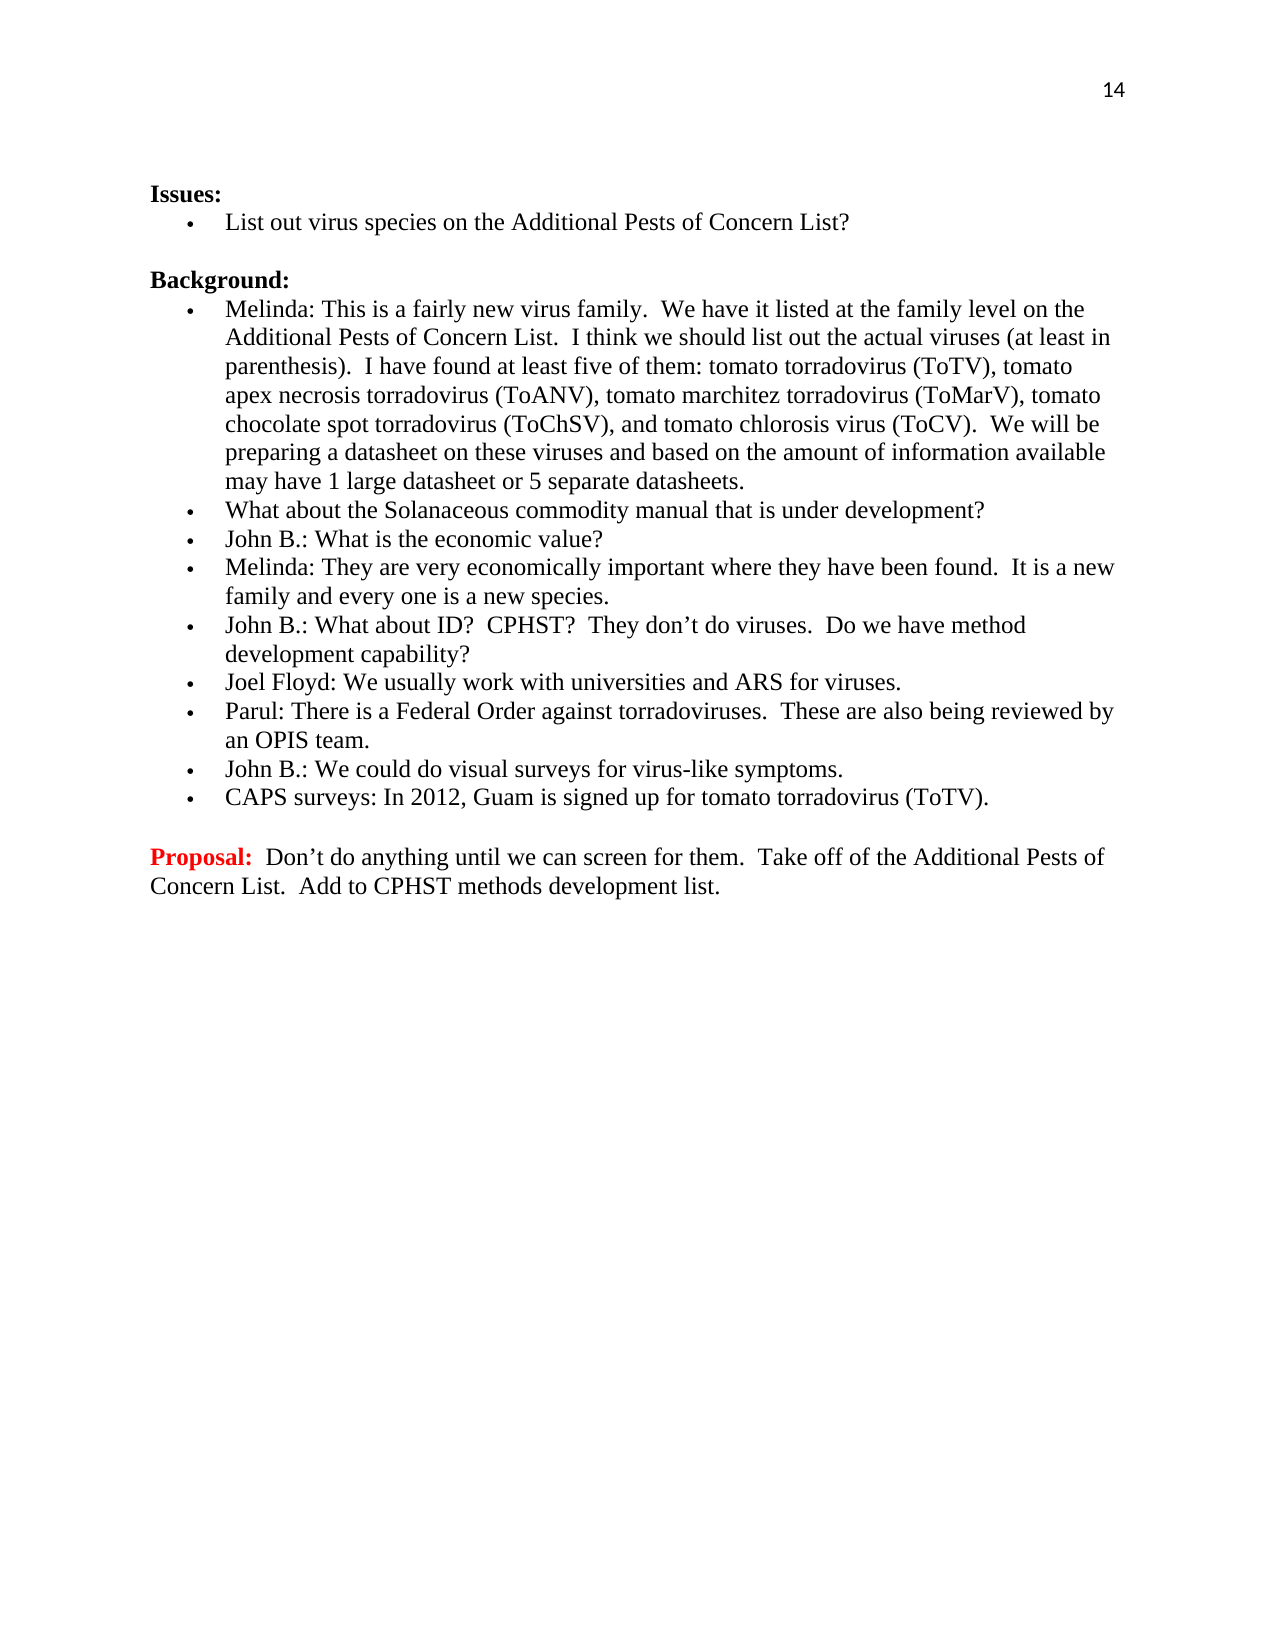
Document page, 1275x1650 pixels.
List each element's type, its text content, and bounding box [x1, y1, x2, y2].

list Melinda: This is a fairly new virus family. We have it listed at the family level on the Additional Pests of Concern List. I think we should list out the actual viruses (at least in parenthesis). I have found at least five of them: tomato torradovirus (ToTV), tomato apex necrosis torradovirus (ToANV), tomato marchitez torradovirus (ToMarV), tomato chocolate spot torradovirus (ToChSV), and tomato chlorosis virus (ToCV). We will be preparing a datasheet on these viruses and based on the amount of information available may have 1 large datasheet or 5 separate datasheets. [187, 294, 1125, 495]
list John B.: What is the economic value? [187, 524, 1125, 552]
list Melinda: They are very economically important where they have been found. It is a new family and every one is a new species. [187, 552, 1125, 610]
list List out virus species on the Additional Pests of Concern List? [187, 207, 1125, 236]
text Proposal: Don’t do anything until we can screen for them. Take off of the Additional Pests of Concern List. Add to CPHST methods development list. [150, 842, 1125, 900]
list What about the Solanaceous commodity manual that is under development? [187, 495, 1125, 524]
list Parul: There is a Federal Order against torradoviruses. These are also being reviewed by an OPIS team. [187, 696, 1125, 754]
list John B.: What about ID? CPHST? They don’t do viruses. Do we have method development capability? [187, 610, 1125, 667]
list John B.: We could do visual surveys for virus-like symptoms. [187, 754, 1125, 782]
text Issues: [150, 179, 1125, 207]
list CAPS surveys: In 2012, Guam is signed up for tomato torradovirus (ToTV). [187, 782, 1125, 811]
list Joel Floyd: We usually work with universities and ARS for viruses. [187, 667, 1125, 696]
text Background: [150, 265, 1125, 294]
